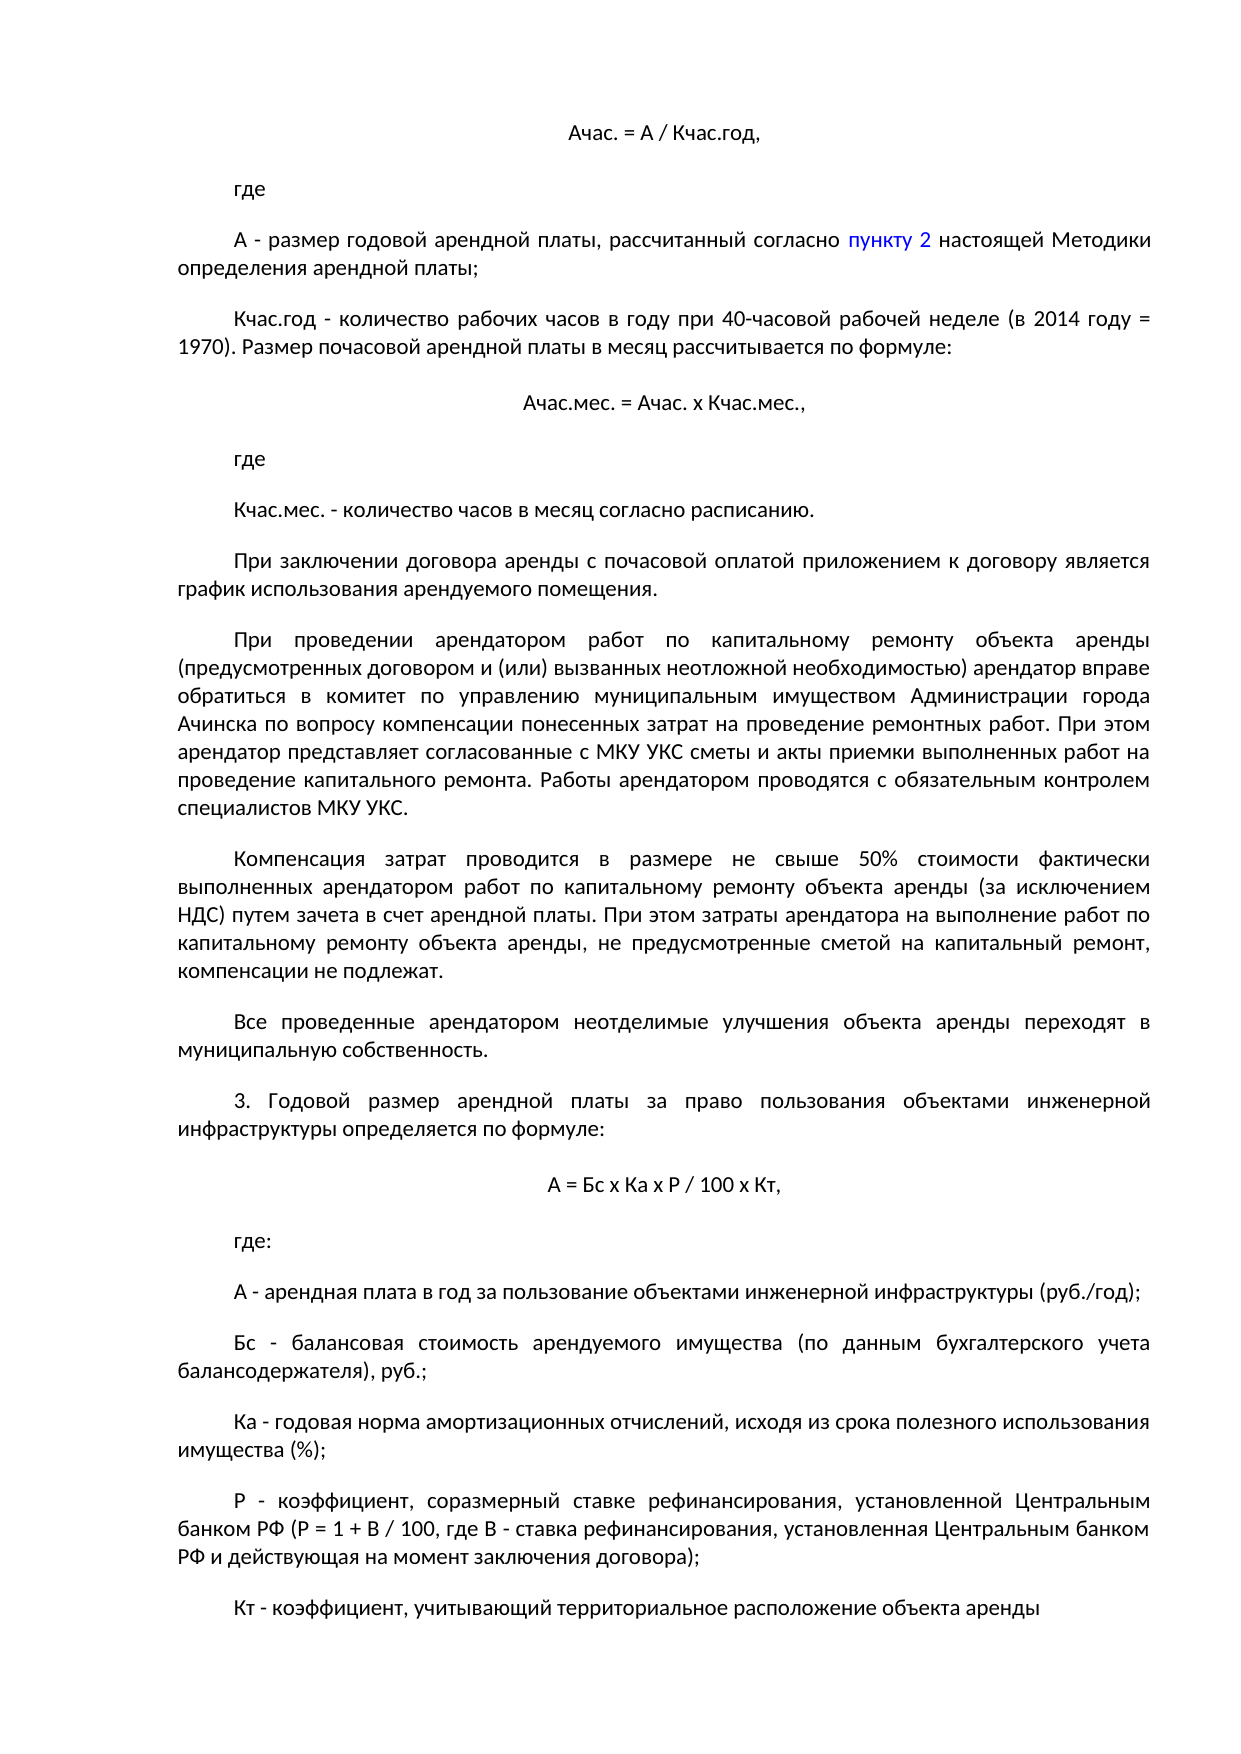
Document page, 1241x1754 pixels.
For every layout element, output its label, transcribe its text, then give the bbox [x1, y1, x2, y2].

text Ка - годовая норма амортизационных отчислений, исходя из срока полезного использования имущества (%); [177, 1407, 1152, 1463]
text Р - коэффициент, соразмерный ставке рефинансирования, установленной Центральным банком РФ (Р = 1 + В / 100, где В - ставка рефинансирования, установленная Центральным банком РФ и действующая на момент заключения договора); [177, 1486, 1152, 1570]
text где [177, 444, 1152, 472]
text А - размер годовой арендной платы, рассчитанный согласно пункту 2 настоящей Методики определения арендной платы; [177, 225, 1152, 281]
text Бс - балансовая стоимость арендуемого имущества (по данным бухгалтерского учета балансодержателя), руб.; [177, 1328, 1152, 1384]
text 3. Годовой размер арендной платы за право пользования объектами инженерной инфраструктуры определяется по формуле: [177, 1086, 1152, 1142]
text Ачас. = А / Кчас.год, [177, 118, 1152, 146]
text где: [177, 1226, 1152, 1254]
text При проведении арендатором работ по капитальному ремонту объекта аренды (предусмотренных договором и (или) вызванных неотложной необходимостью) арендатор вправе обратиться в комитет по управлению муниципальным имуществом Администрации города Ачинска по вопросу компенсации понесенных затрат на проведение ремонтных работ. При этом арендатор представляет согласованные с МКУ УКС сметы и акты приемки выполненных работ на проведение капитального ремонта. Работы арендатором проводятся с обязательным контролем специалистов МКУ УКС. [177, 625, 1152, 821]
text где [177, 174, 1152, 202]
text А = Бс х Ка х Р / 100 х Кт, [177, 1170, 1152, 1198]
text Кт - коэффициент, учитывающий территориальное расположение объекта аренды [177, 1593, 1152, 1621]
text При заключении договора аренды с почасовой оплатой приложением к договору является график использования арендуемого помещения. [177, 546, 1152, 602]
text Кчас.мес. - количество часов в месяц согласно расписанию. [177, 495, 1152, 523]
text Компенсация затрат проводится в размере не свыше 50% стоимости фактически выполненных арендатором работ по капитальному ремонту объекта аренды (за исключением НДС) путем зачета в счет арендной платы. При этом затраты арендатора на выполнение работ по капитальному ремонту объекта аренды, не предусмотренные сметой на капитальный ремонт, компенсации не подлежат. [177, 844, 1152, 984]
text Все проведенные арендатором неотделимые улучшения объекта аренды переходят в муниципальную собственность. [177, 1007, 1152, 1063]
text Ачас.мес. = Ачас. x Кчас.мес., [177, 388, 1152, 416]
text Кчас.год - количество рабочих часов в году при 40-часовой рабочей неделе (в 2014 году = 1970). Размер почасовой арендной платы в месяц рассчитывается по формуле: [177, 304, 1152, 360]
text А - арендная плата в год за пользование объектами инженерной инфраструктуры (руб./год); [177, 1277, 1152, 1305]
